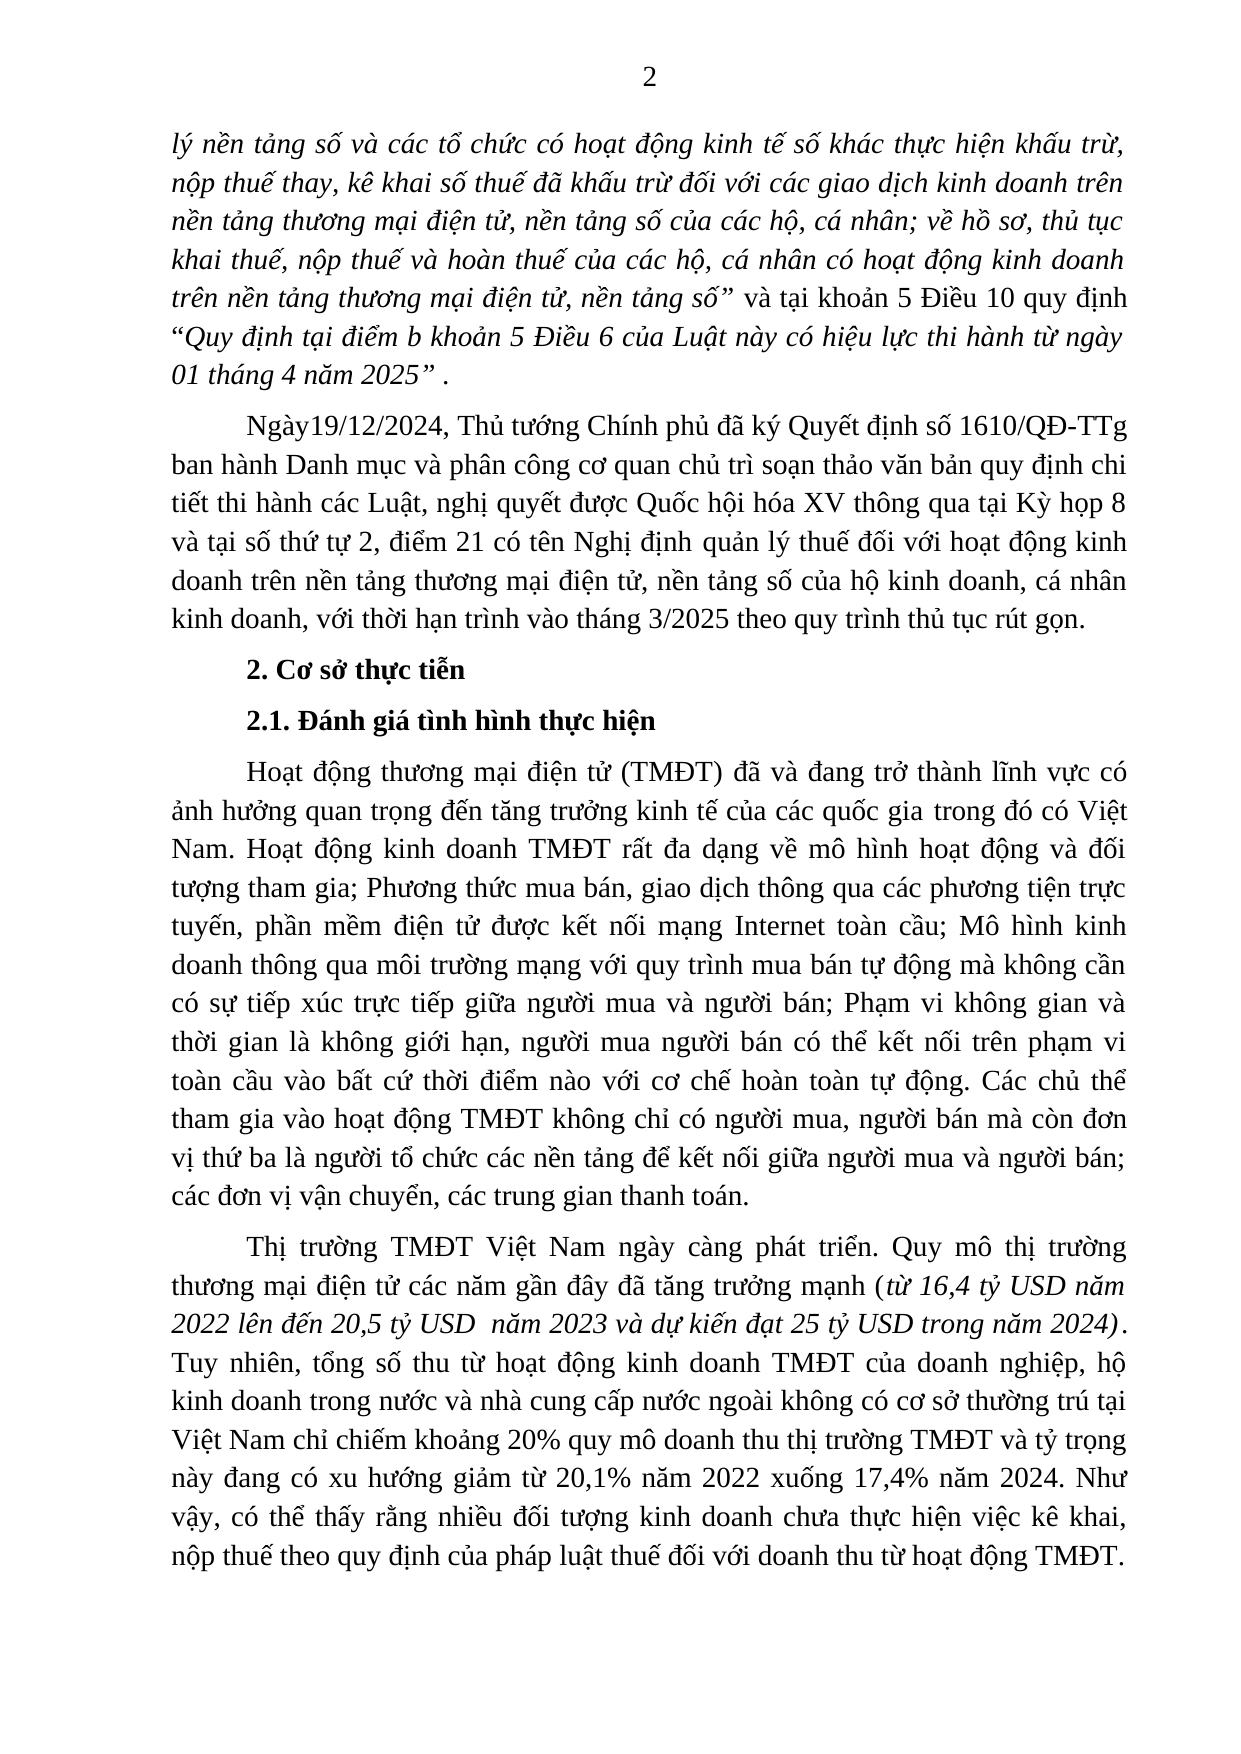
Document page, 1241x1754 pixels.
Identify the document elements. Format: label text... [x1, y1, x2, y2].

text Ngày19/12/2024, Thủ tướng Chính phủ đã ký Quyết định số 1610/QĐ-TTg ban hành Danh mục và phân công cơ quan chủ trì soạn thảo văn bản quy định chi tiết thi hành các Luật, nghị quyết được Quốc hội hóa XV thông qua tại Kỳ họp 8 và tại số thứ tự 2, điểm 21 có tên Nghị định quản lý thuế đối với hoạt động kinh doanh trên nền tảng thương mại điện tử, nền tảng số của hộ kinh doanh, cá nhân kinh doanh, với thời hạn trình vào tháng 3/2025 theo quy trình thủ tục rút gọn. [171, 408, 1128, 635]
text 2.1. Đánh giá tình hình thực hiện [171, 703, 1128, 737]
text Thị trường TMĐT Việt Nam ngày càng phát triển. Quy mô thị trường thương mại điện tử các năm gần đây đã tăng trưởng mạnh (từ 16,4 tỷ USD năm 2022 lên đến 20,5 tỷ USD năm 2023 và dự kiến đạt 25 tỷ USD trong năm 2024). Tuy nhiên, tổng số thu từ hoạt động kinh doanh TMĐT của doanh nghiệp, hộ kinh doanh trong nước và nhà cung cấp nước ngoài không có cơ sở thường trú tại Việt Nam chỉ chiếm khoảng 20% quy mô doanh thu thị trường TMĐT và tỷ trọng này đang có xu hướng giảm từ 20,1% năm 2022 xuống 17,4% năm 2024. Như vậy, có thể thấy rằng nhiều đối tượng kinh doanh chưa thực hiện việc kê khai, nộp thuế theo quy định của pháp luật thuế đối với doanh thu từ hoạt động TMĐT. [171, 1229, 1128, 1571]
text 2. Cơ sở thực tiễn [171, 652, 1128, 686]
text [171, 126, 1128, 391]
text Hoạt động thương mại điện tử (TMĐT) đã và đang trở thành lĩnh vực có ảnh hưởng quan trọng đến tăng trưởng kinh tế của các quốc gia trong đó có Việt Nam. Hoạt động kinh doanh TMĐT rất đa dạng về mô hình hoạt động và đối tượng tham gia; Phương thức mua bán, giao dịch thông qua các phương tiện trực tuyến, phần mềm điện tử được kết nối mạng Internet toàn cầu; Mô hình kinh doanh thông qua môi trường mạng với quy trình mua bán tự động mà không cần có sự tiếp xúc trực tiếp giữa người mua và người bán; Phạm vi không gian và thời gian là không giới hạn, người mua người bán có thể kết nối trên phạm vi toàn cầu vào bất cứ thời điểm nào với cơ chế hoàn toàn tự động. Các chủ thể tham gia vào hoạt động TMĐT không chỉ có người mua, người bán mà còn đơn vị thứ ba là người tổ chức các nền tảng để kết nối giữa người mua và người bán; các đơn vị vận chuyển, các trung gian thanh toán. [171, 754, 1128, 1212]
